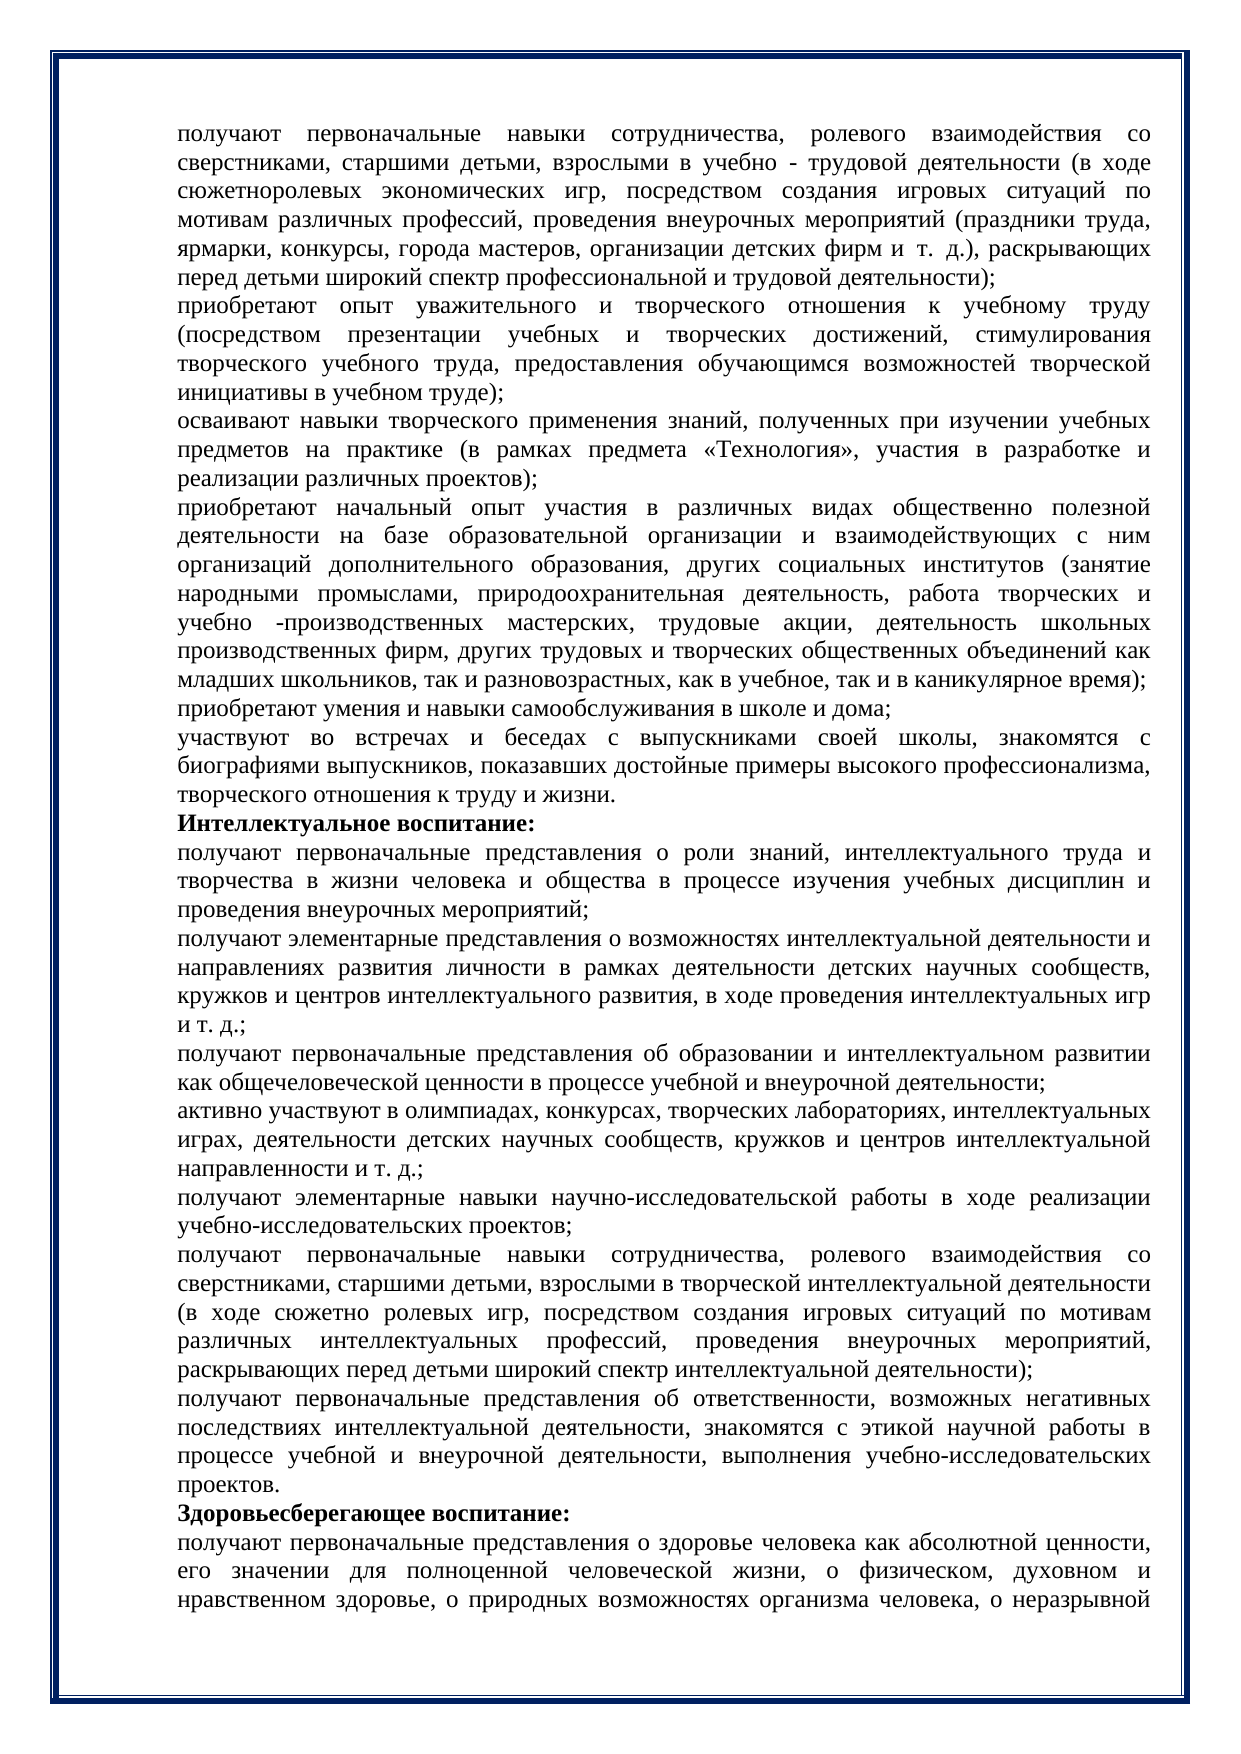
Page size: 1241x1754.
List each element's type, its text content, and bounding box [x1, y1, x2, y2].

text получают первоначальные представления о роли знаний, интеллектуального труда и творчества в жизни человека и общества в процессе изучения учебных дисциплин и проведения внеурочных мероприятий; [177, 837, 1152, 923]
text осваивают навыки творческого применения знаний, полученных при изучении учебных предметов на практике (в рамках предмета «Технология», участия в разработке и реализации различных проектов); [177, 406, 1152, 492]
text участвуют во встречах и беседах с выпускниками своей школы, знакомятся с биографиями выпускников, показавших достойные примеры высокого профессионализма, творческого отношения к труду и жизни. [177, 722, 1152, 808]
text приобретают умения и навыки самообслуживания в школе и дома; [177, 693, 1152, 722]
text Здоровьесберегающее воспитание: [177, 1498, 1152, 1527]
text Интеллектуальное воспитание: [177, 808, 1152, 837]
text активно участвуют в олимпиадах, конкурсах, творческих лабораториях, интеллектуальных играх, деятельности детских научных сообществ, кружков и центров интеллектуальной направленности и т. д.; [177, 1096, 1152, 1182]
text получают первоначальные представления об образовании и интеллектуальном развитии как общечеловеческой ценности в процессе учебной и внеурочной деятельности; [177, 1038, 1152, 1096]
text получают элементарные представления о возможностях интеллектуальной деятельности и направлениях развития личности в рамках деятельности детских научных сообществ, кружков и центров интеллектуального развития, в ходе проведения интеллектуальных игр и т. д.; [177, 923, 1152, 1038]
text приобретают опыт уважительного и творческого отношения к учебному труду (посредством презентации учебных и творческих достижений, стимулирования творческого учебного труда, предоставления обучающимся возможностей творческой инициативы в учебном труде); [177, 291, 1152, 406]
text получают первоначальные представления об ответственности, возможных негативных последствиях интеллектуальной деятельности, знакомятся с этикой научной работы в процессе учебной и внеурочной деятельности, выполнения учебно-исследовательских проектов. [177, 1383, 1152, 1498]
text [177, 1527, 1152, 1613]
text получают первоначальные навыки сотрудничества, ролевого взаимодействия со сверстниками, старшими детьми, взрослыми в учебно - трудовой деятельности (в ходе сюжетноролевых экономических игр, посредством создания игровых ситуаций по мотивам различных профессий, проведения внеурочных мероприятий (праздники труда, ярмарки, конкурсы, города мастеров, организации детских фирм и т. д.), раскрывающих перед детьми широкий спектр профессиональной и трудовой деятельности); [177, 118, 1152, 291]
text получают элементарные навыки научно-исследовательской работы в ходе реализации учебно-исследовательских проектов; [177, 1182, 1152, 1239]
text приобретают начальный опыт участия в различных видах общественно полезной деятельности на базе образовательной организации и взаимодействующих с ним организаций дополнительного образования, других социальных институтов (занятие народными промыслами, природоохранительная деятельность, работа творческих и учебно -производственных мастерских, трудовые акции, деятельность школьных производственных фирм, других трудовых и творческих общественных объединений как младших школьников, так и разновозрастных, как в учебное, так и в каникулярное время); [177, 492, 1152, 693]
text получают первоначальные навыки сотрудничества, ролевого взаимодействия со сверстниками, старшими детьми, взрослыми в творческой интеллектуальной деятельности (в ходе сюжетно ролевых игр, посредством создания игровых ситуаций по мотивам различных интеллектуальных профессий, проведения внеурочных мероприятий, раскрывающих перед детьми широкий спектр интеллектуальной деятельности); [177, 1239, 1152, 1383]
